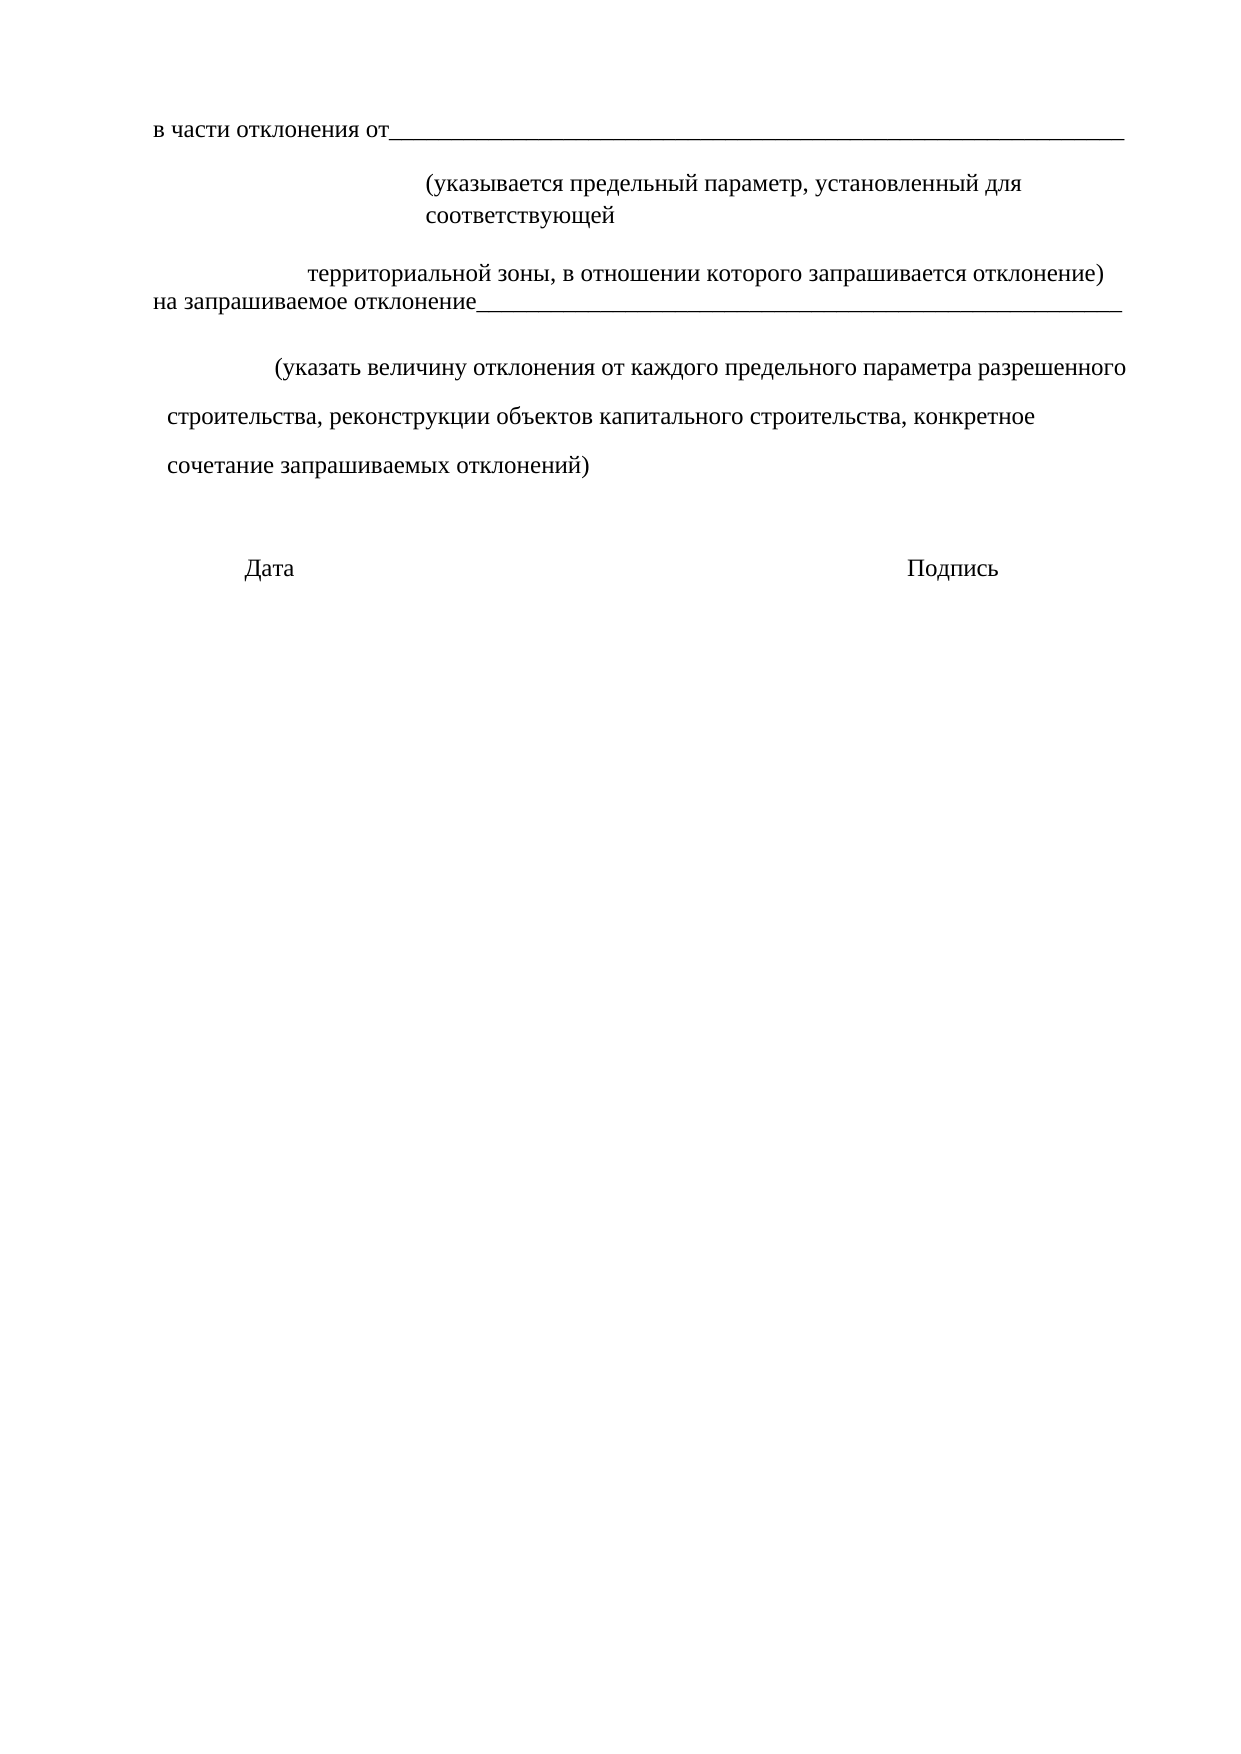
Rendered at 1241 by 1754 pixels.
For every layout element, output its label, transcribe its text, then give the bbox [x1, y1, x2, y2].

text (указать величину отклонения от каждого предельного параметра разрешенного строительства, реконструкции объектов капитального строительства, конкретное сочетание запрашиваемых отклонений) [167, 336, 1131, 483]
text (указывается предельный параметр, установленный для соответствующей [425, 168, 1131, 229]
text в части отклонения от [153, 114, 1131, 142]
text территориальной зоны, в отношении которого запрашивается отклонение) на запрашиваемое отклонение [153, 259, 1131, 315]
text Дата Подпись [244, 553, 1131, 582]
